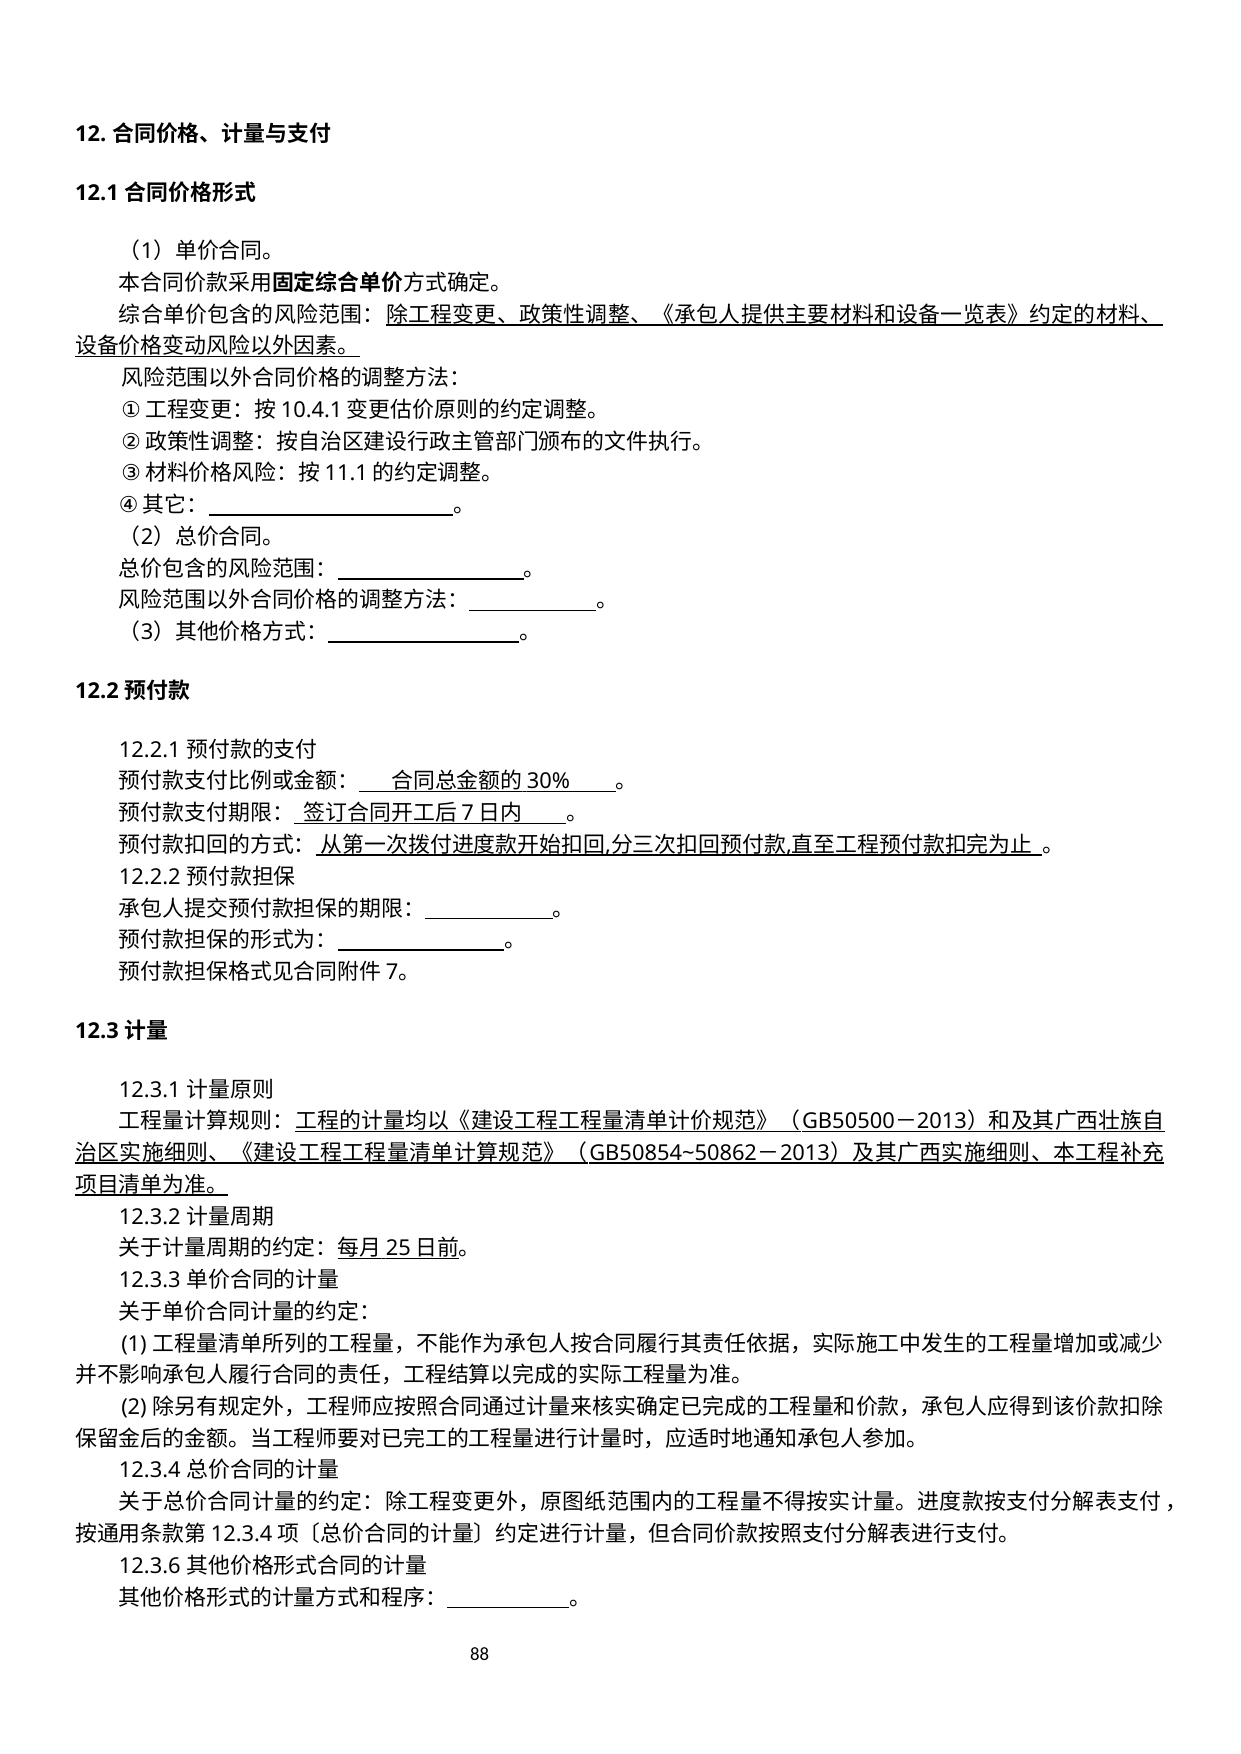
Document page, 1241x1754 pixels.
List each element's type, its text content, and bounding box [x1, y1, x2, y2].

text 关于单价合同计量的约定： [75, 1294, 1165, 1326]
text 12.3.1 计量原则 [75, 1072, 1165, 1103]
text ③材料价格风险：按11.1的约定调整。 [75, 455, 1165, 487]
text 综合单价包含的风险范围：除工程变更、政策性调整、《承包人提供主要材料和设备一览表》约定的材料、设备价格变动风险以外因素。 [75, 297, 1165, 360]
text (2) 除另有规定外，工程师应按照合同通过计量来核实确定已完成的工程量和价款，承包人应得到该价款扣除保留金后的金额。当工程师要对已完工的工程量进行计量时，应适时地通知承包人参加。 [75, 1389, 1165, 1452]
text （2）总价合同。 [75, 519, 1165, 551]
text （3）其他价格方式： 。 [75, 614, 1165, 646]
text 风险范围以外合同价格的调整方法： [75, 360, 1165, 392]
text 其他价格形式的计量方式和程序： 。 [75, 1579, 1165, 1611]
text 12.3.4 总价合同的计量 [75, 1452, 1165, 1484]
text 12.3.3 单价合同的计量 [75, 1262, 1165, 1294]
text 预付款担保格式见合同附件7。 [75, 954, 1165, 986]
text 12.2.1 预付款的支付 [75, 732, 1165, 763]
text 12.2 预付款 [75, 673, 1165, 705]
text (1) 工程量清单所列的工程量，不能作为承包人按合同履行其责任依据，实际施工中发生的工程量增加或减少并不影响承包人履行合同的责任，工程结算以完成的实际工程量为准。 [75, 1326, 1165, 1389]
text 工程量计算规则：工程的计量均以《建设工程工程量清单计价规范》（GB50500－2013）和及其广西壮族自治区实施细则、《建设工程工程量清单计算规范》（GB50854~50862－2013）及其广西实施细则、本工程补充项目清单为准。 [75, 1103, 1165, 1199]
text 12.3.2 计量周期 [75, 1199, 1165, 1230]
text 预付款支付期限： 签订合同开工后7日内 。 [75, 795, 1165, 827]
text 关于计量周期的约定：每月25日前。 [75, 1230, 1165, 1262]
text 总价包含的风险范围： 。 [75, 551, 1165, 582]
text ④其它： 。 [75, 487, 1165, 519]
text 12.1 合同价格形式 [75, 174, 1165, 206]
text 12.3.6 其他价格形式合同的计量 [75, 1548, 1165, 1579]
text 本合同价款采用固定综合单价方式确定。 [75, 265, 1165, 297]
text 关于总价合同计量的约定：除工程变更外，原图纸范围内的工程量不得按实计量。进度款按支付分解表支付，按通用条款第12.3.4项〔总价合同的计量〕约定进行计量，但合同价款按照支付分解表进行支付。 [75, 1484, 1165, 1548]
text ②政策性调整：按自治区建设行政主管部门颁布的文件执行。 [75, 424, 1165, 455]
text 12.2.2 预付款担保 [75, 859, 1165, 891]
text （1）单价合同。 [75, 233, 1165, 265]
text 12.3 计量 [75, 1013, 1165, 1044]
text 风险范围以外合同价格的调整方法： 。 [75, 582, 1165, 614]
text 预付款担保的形式为： 。 [75, 922, 1165, 954]
text 12. 合同价格、计量与支付 [75, 116, 1165, 147]
text 预付款支付比例或金额： 合同总金额的30% 。 [75, 763, 1165, 795]
text 承包人提交预付款担保的期限： 。 [75, 891, 1165, 922]
text ①工程变更：按10.4.1变更估价原则的约定调整。 [75, 392, 1165, 424]
text 预付款扣回的方式： 从第一次拨付进度款开始扣回,分三次扣回预付款,直至工程预付款扣完为止 。 [75, 827, 1165, 859]
